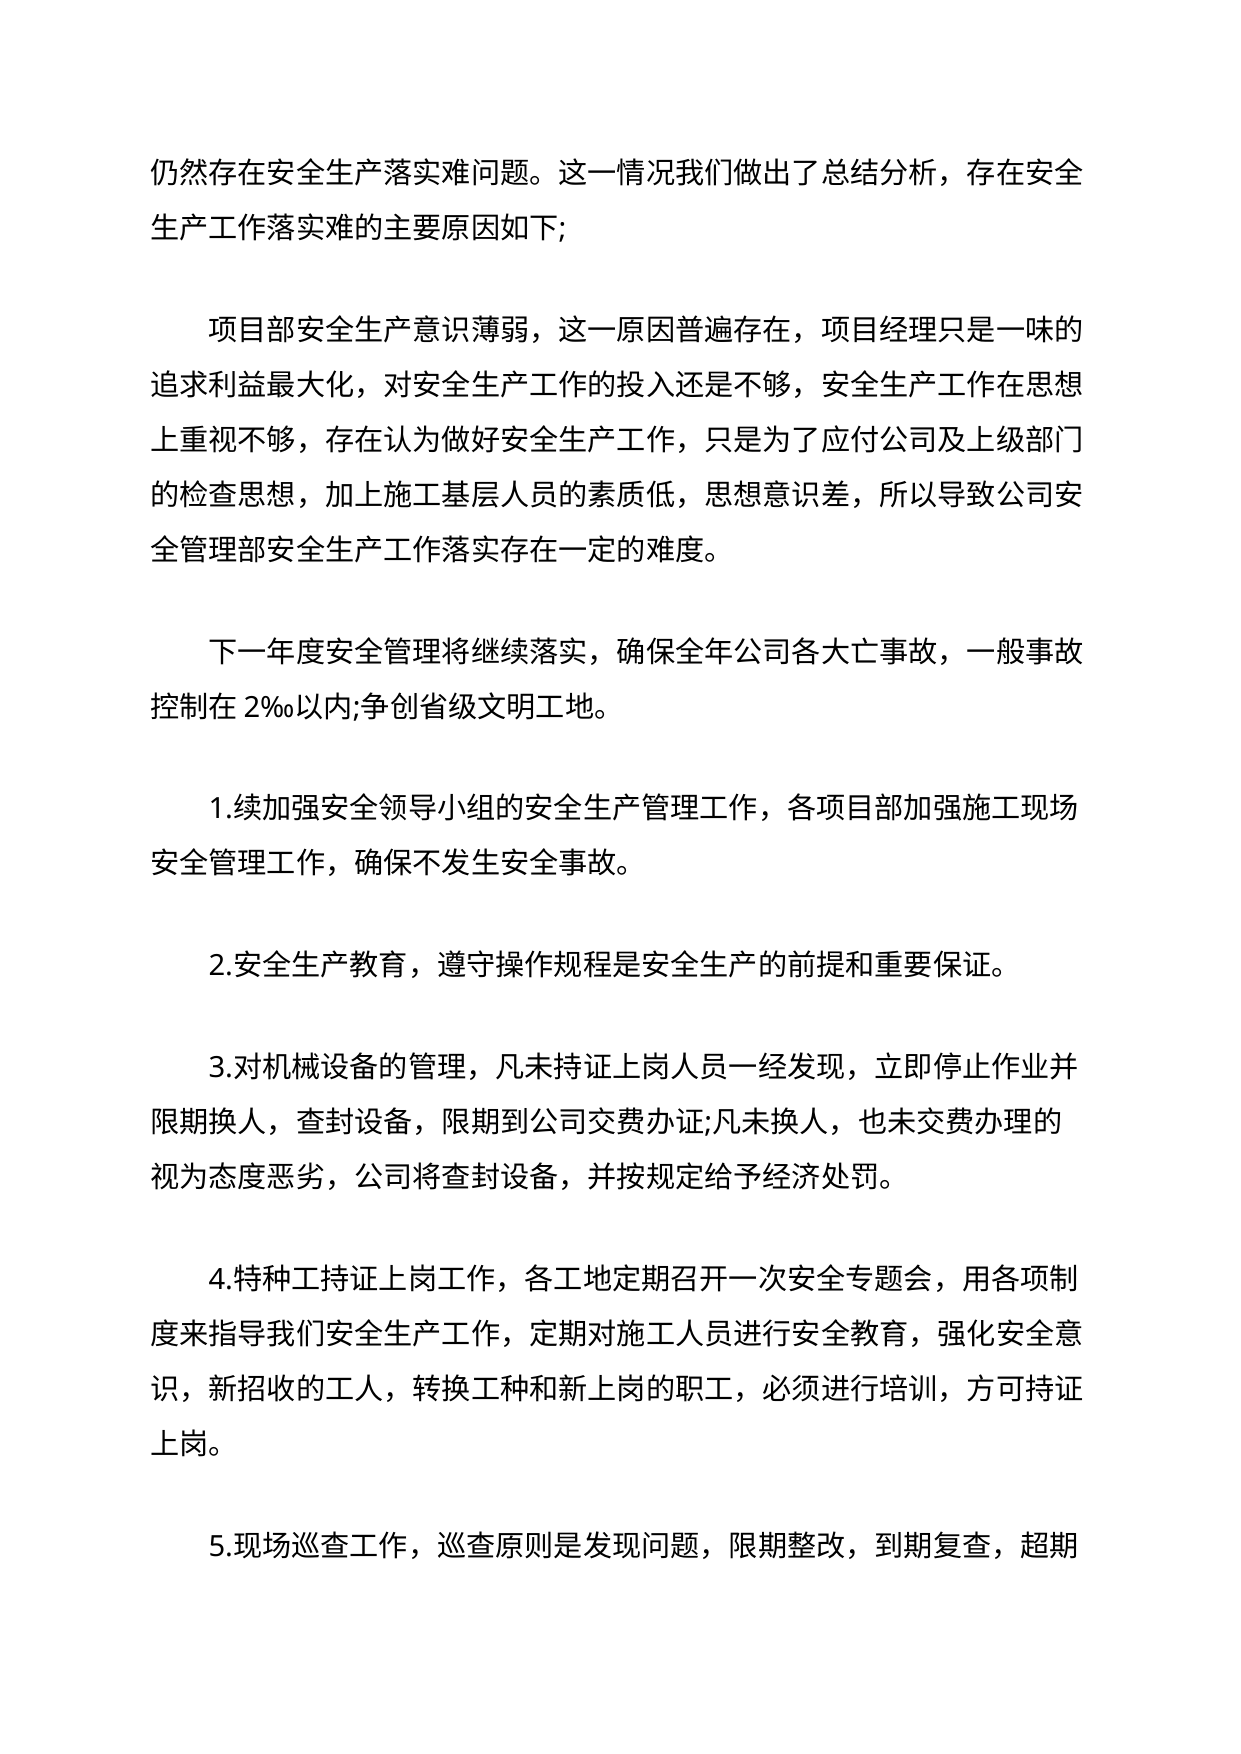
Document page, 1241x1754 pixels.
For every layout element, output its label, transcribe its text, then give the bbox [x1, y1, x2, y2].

text 下一年度安全管理将继续落实，确保全年公司各大亡事故，一般事故控制在2‰以内;争创省级文明工地。 [150, 628, 1090, 726]
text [150, 1522, 1090, 1564]
text 项目部安全生产意识薄弱，这一原因普遍存在，项目经理只是一味的追求利益最大化，对安全生产工作的投入还是不够，安全生产工作在思想上重视不够，存在认为做好安全生产工作，只是为了应付公司及上级部门的检查思想，加上施工基层人员的素质低，思想意识差，所以导致公司安全管理部安全生产工作落实存在一定的难度。 [150, 307, 1090, 569]
text 2.安全生产教育，遵守操作规程是安全生产的前提和重要保证。 [150, 942, 1090, 984]
text 4.特种工持证上岗工作，各工地定期召开一次安全专题会，用各项制度来指导我们安全生产工作，定期对施工人员进行安全教育，强化安全意识，新招收的工人，转换工种和新上岗的职工，必须进行培训，方可持证上岗。 [150, 1256, 1090, 1463]
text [150, 150, 1090, 247]
text 3.对机械设备的管理，凡未持证上岗人员一经发现，立即停止作业并限期换人，查封设备，限期到公司交费办证;凡未换人，也未交费办理的视为态度恶劣，公司将查封设备，并按规定给予经济处罚。 [150, 1044, 1090, 1196]
text 1.续加强安全领导小组的安全生产管理工作，各项目部加强施工现场安全管理工作，确保不发生安全事故。 [150, 785, 1090, 882]
